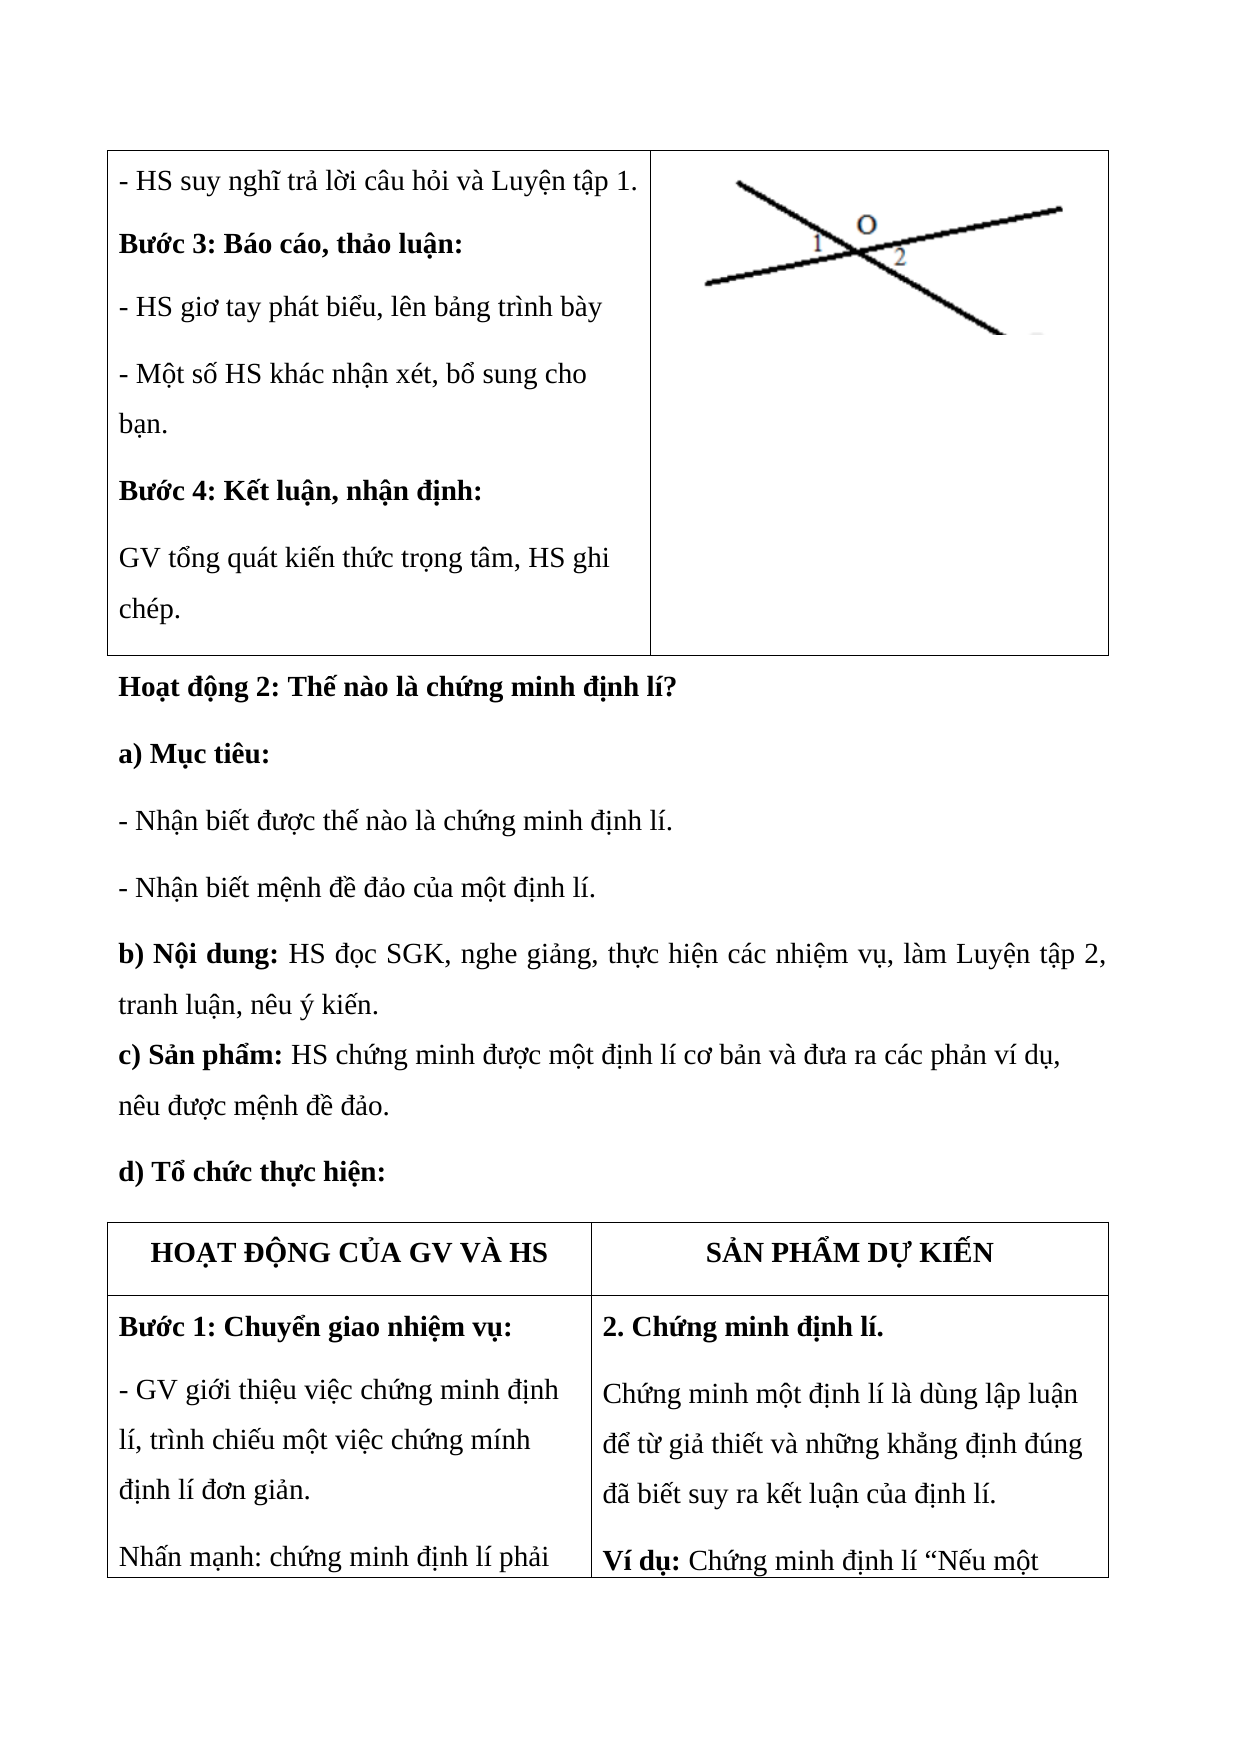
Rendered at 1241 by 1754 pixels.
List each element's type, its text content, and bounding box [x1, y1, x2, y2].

text a) Mục tiêu: [118, 736, 1107, 769]
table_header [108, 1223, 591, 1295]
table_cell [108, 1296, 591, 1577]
text - Nhận biết mệnh đề đảo của một định lí. [118, 870, 1107, 903]
text Hoạt động 2: Thế nào là chứng minh định lí? [118, 669, 1107, 702]
picture [661, 163, 1064, 335]
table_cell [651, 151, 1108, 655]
text c) Sản phẩm: HS chứng minh được một định lí cơ bản và đưa ra các phản ví dụ, nêu được mệnh đề đảo. [118, 1037, 1107, 1121]
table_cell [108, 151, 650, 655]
text b) Nội dung: HS đọc SGK, nghe giảng, thực hiện các nhiệm vụ, làm Luyện tập 2, tranh luận, nêu ý kiến. [118, 937, 1107, 1021]
text - Nhận biết được thế nào là chứng minh định lí. [118, 803, 1107, 836]
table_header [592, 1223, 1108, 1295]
text d) Tổ chức thực hiện: [118, 1154, 1107, 1188]
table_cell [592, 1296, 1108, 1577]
